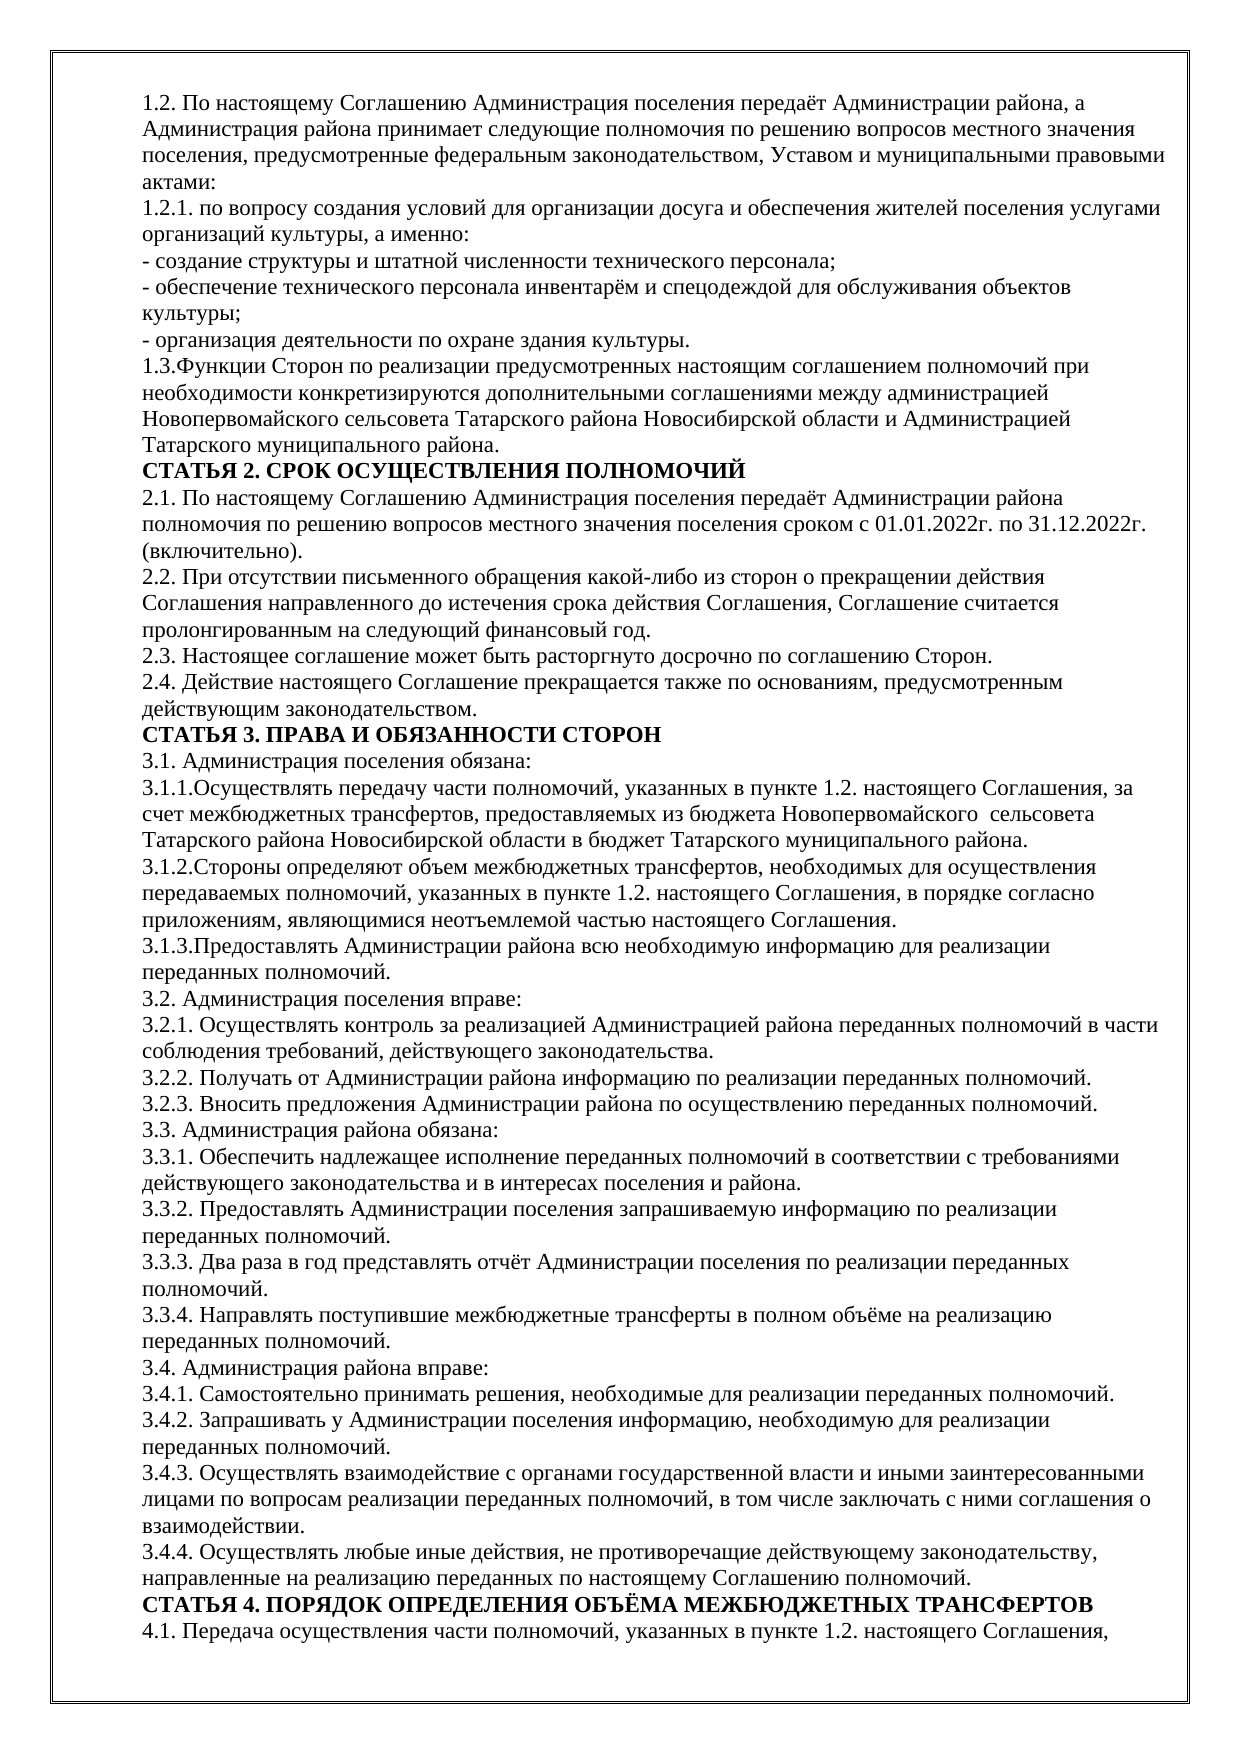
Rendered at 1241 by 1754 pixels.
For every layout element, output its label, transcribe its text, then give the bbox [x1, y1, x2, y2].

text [142, 89, 1169, 247]
text - обеспечение технического персонала инвентарём и спецодеждой для обслуживания объектов культуры; [142, 273, 1169, 326]
text 1.3.Функции Сторон по реализации предусмотренных настоящим соглашением полномочий при необходимости конкретизируются дополнительными соглашениями между администрацией Новопервомайского сельсовета Татарского района Новосибирской области и Администрацией Татарского муниципального района. [142, 352, 1169, 458]
text 3.2.1. Осуществлять контроль за реализацией Администрацией района переданных полномочий в части соблюдения требований, действующего законодательства. 3.2.2. Получать от Администрации района информацию по реализации переданных полномочий. 3.2.3. Вносить предложения Администрации района по осуществлению переданных полномочий. 3.3. Администрация района обязана: [142, 1011, 1169, 1143]
text 2.1. По настоящему Соглашению Администрация поселения передаёт Администрации района полномочия по решению вопросов местного значения поселения сроком с 01.01.2022г. по 31.12.2022г. (включительно). [142, 484, 1169, 563]
text - организация деятельности по охране здания культуры. [142, 326, 1169, 352]
text 3.2. Администрация поселения вправе: [142, 985, 1169, 1011]
text СТАТЬЯ 2. СРОК ОСУЩЕСТВЛЕНИЯ ПОЛНОМОЧИЙ [142, 458, 1169, 484]
text 3.1.1.Осуществлять передачу части полномочий, указанных в пункте 1.2. настоящего Соглашения, за счет межбюджетных трансфертов, предоставляемых из бюджета Новопервомайского сельсовета Татарского района Новосибирской области в бюджет Татарского муниципального района. 3.1.2.Стороны определяют объем межбюджетных трансфертов, необходимых для осуществления передаваемых полномочий, указанных в пункте 1.2. настоящего Соглашения, в порядке согласно приложениям, являющимися неотъемлемой частью настоящего Соглашения. 3.1.3.Предоставлять Администрации района всю необходимую информацию для реализации переданных полномочий. [142, 774, 1169, 985]
text - создание структуры и штатной численности технического персонала; [142, 247, 1169, 273]
text 3.3.1. Обеспечить надлежащее исполнение переданных полномочий в соответствии с требованиями действующего законодательства и в интересах поселения и района. 3.3.2. Предоставлять Администрации поселения запрашиваемую информацию по реализации переданных полномочий. 3.3.3. Два раза в год представлять отчёт Администрации поселения по реализации переданных полномочий. 3.3.4. Направлять поступившие межбюджетные трансферты в полном объёме на реализацию переданных полномочий. 3.4. Администрация района вправе: [142, 1143, 1169, 1380]
text 2.2. При отсутствии письменного обращения какой-либо из сторон о прекращении действия Соглашения направленного до истечения срока действия Соглашения, Соглашение считается пролонгированным на следующий финансовый год. [142, 563, 1169, 642]
text 3.1. Администрация поселения обязана: [142, 747, 1169, 774]
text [142, 1380, 1169, 1643]
text 2.3. Настоящее соглашение может быть расторгнуто досрочно по соглашению Сторон. 2.4. Действие настоящего Соглашение прекращается также по основаниям, предусмотренным действующим законодательством. СТАТЬЯ 3. ПРАВА И ОБЯЗАННОСТИ СТОРОН [142, 642, 1169, 747]
